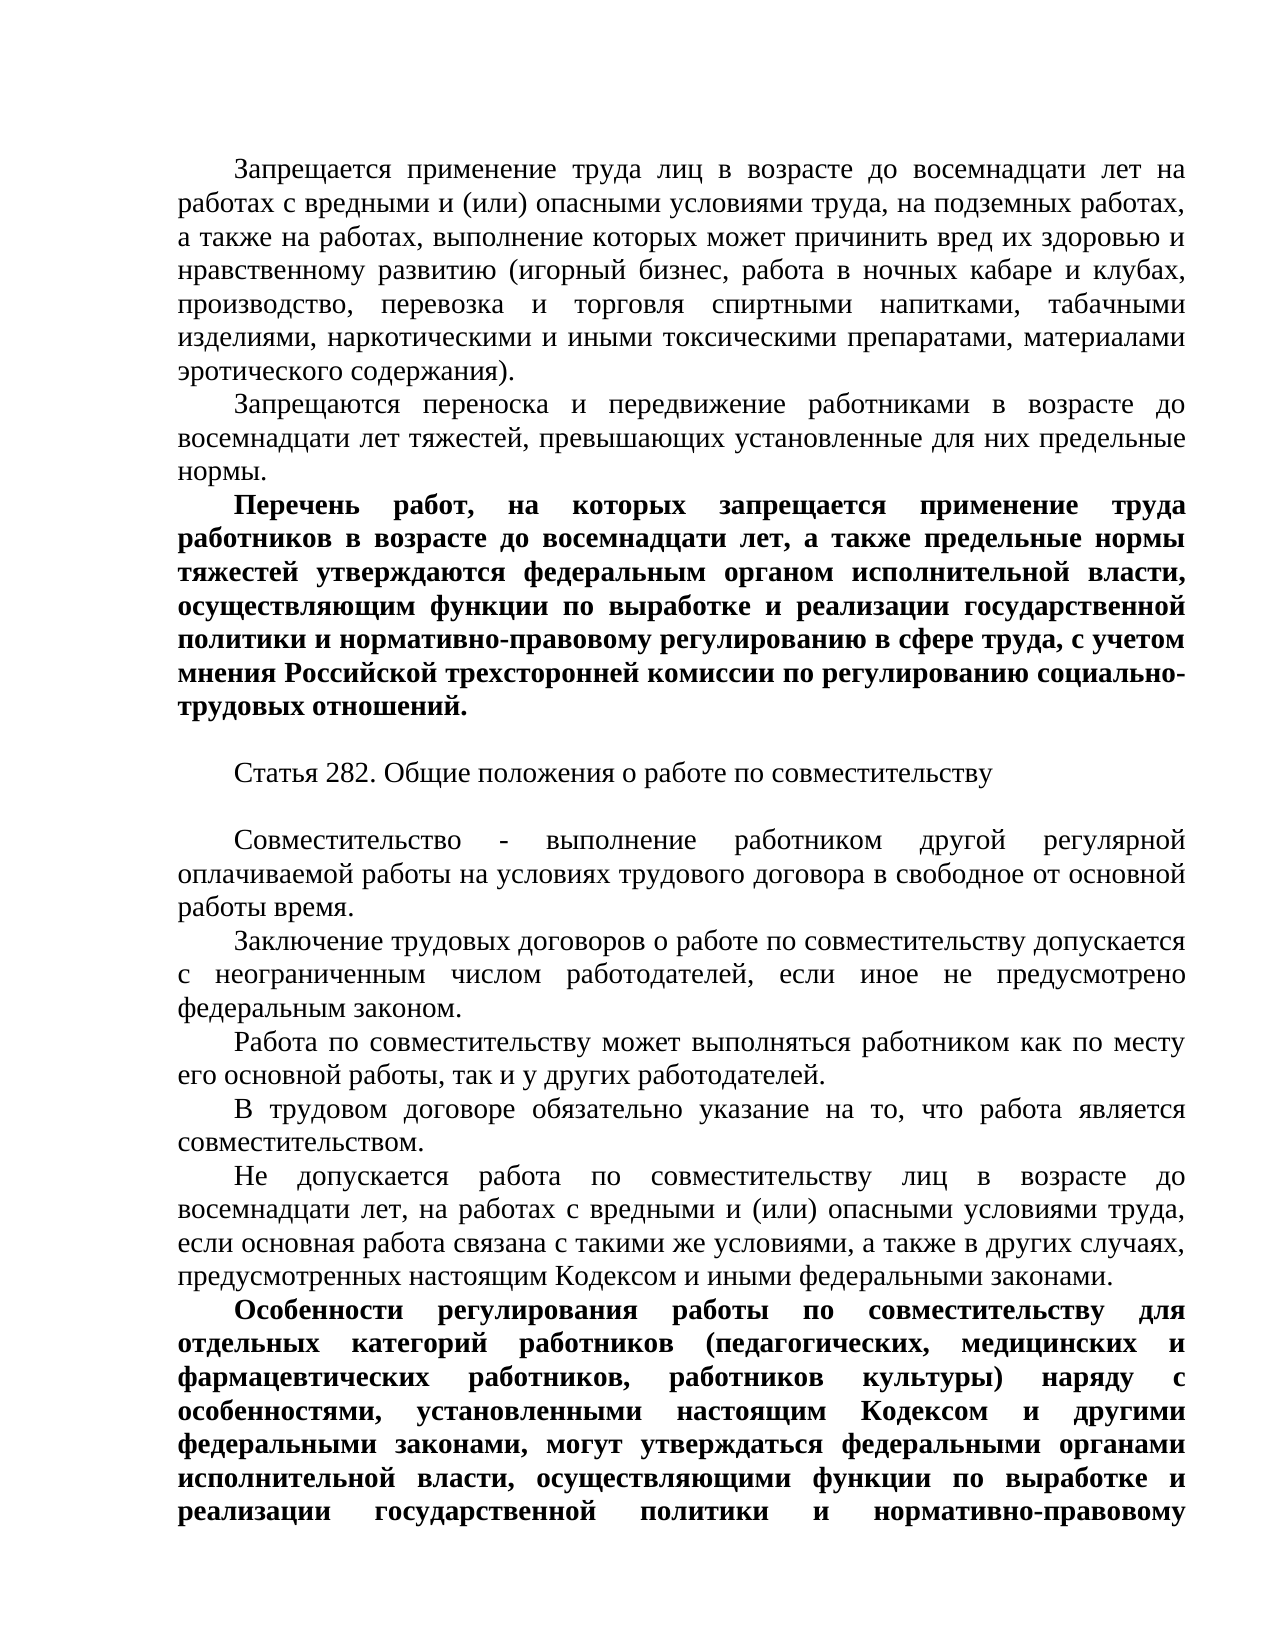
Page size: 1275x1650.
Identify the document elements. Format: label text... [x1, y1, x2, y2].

text Заключение трудовых договоров о работе по совместительству допускается с неограниченным числом работодателей, если иное не предусмотрено федеральным законом. [177, 923, 1186, 1024]
text Запрещается применение труда лиц в возрасте до восемнадцати лет на работах с вредными и (или) опасными условиями труда, на подземных работах, а также на работах, выполнение которых может причинить вред их здоровью и нравственному развитию (игорный бизнес, работа в ночных кабаре и клубах, производство, перевозка и торговля спиртными напитками, табачными изделиями, наркотическими и иными токсическими препаратами, материалами эротического содержания). [177, 152, 1186, 386]
text Не допускается работа по совместительству лиц в возрасте до восемнадцати лет, на работах с вредными и (или) опасными условиями труда, если основная работа связана с такими же условиями, а также в других случаях, предусмотренных настоящим Кодексом и иными федеральными законами. [177, 1158, 1186, 1292]
text Запрещаются переноска и передвижение работниками в возрасте до восемнадцати лет тяжестей, превышающих установленные для них предельные нормы. [177, 386, 1186, 487]
text В трудовом договоре обязательно указание на то, что работа является совместительством. [177, 1091, 1186, 1158]
text Совместительство - выполнение работником другой регулярной оплачиваемой работы на условиях трудового договора в свободное от основной работы время. [177, 822, 1186, 923]
text Статья 282. Общие положения о работе по совместительству [177, 755, 1186, 789]
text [177, 1292, 1186, 1527]
text Работа по совместительству может выполняться работником как по месту его основной работы, так и у других работодателей. [177, 1024, 1186, 1091]
text Перечень работ, на которых запрещается применение труда работников в возрасте до восемнадцати лет, а также предельные нормы тяжестей утверждаются федеральным органом исполнительной власти, осуществляющим функции по выработке и реализации государственной политики и нормативно-правовому регулированию в сфере труда, с учетом мнения Российской трехсторонней комиссии по регулированию социально-трудовых отношений. [177, 487, 1186, 722]
